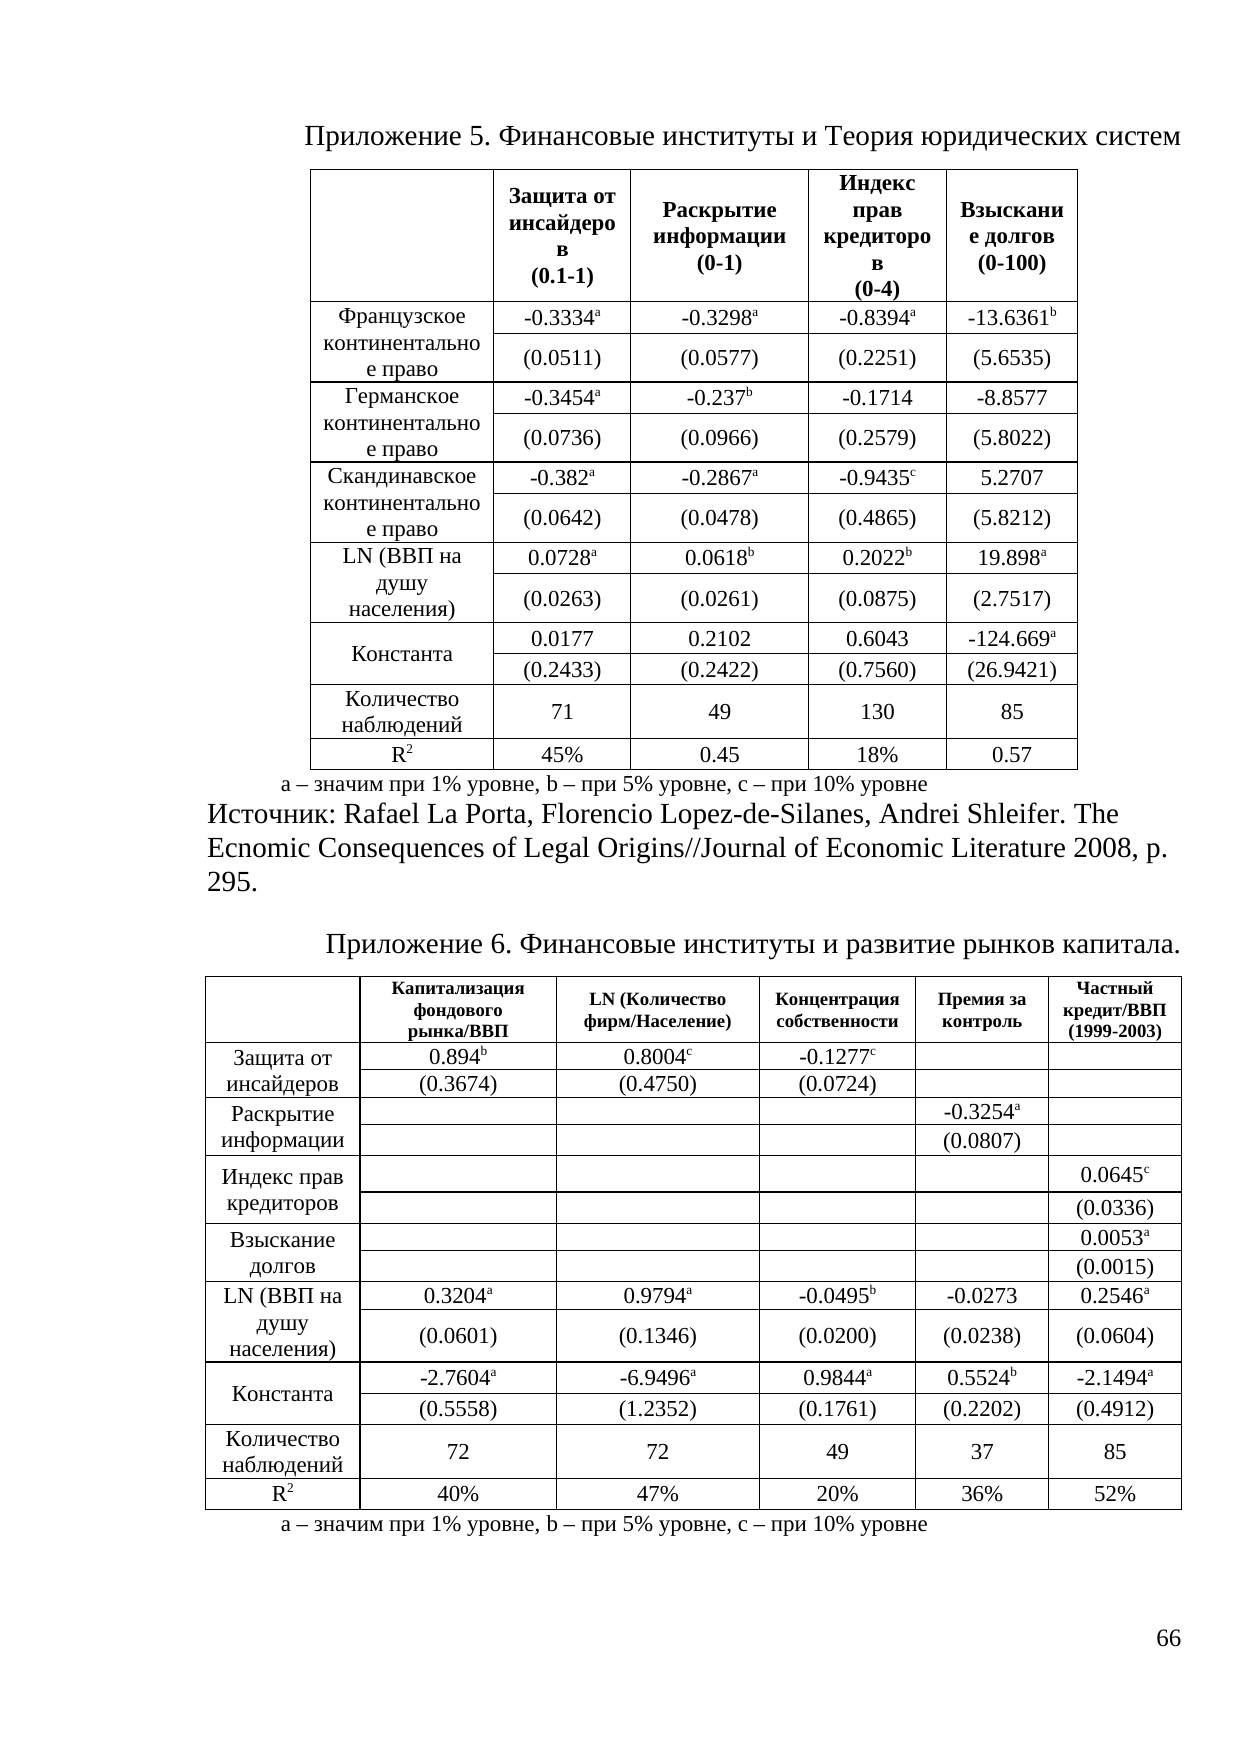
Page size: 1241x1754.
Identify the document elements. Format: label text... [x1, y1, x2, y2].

table_cell [361, 1156, 556, 1191]
table_cell 19.898a [947, 543, 1077, 573]
table_cell Германское континентальное право [311, 383, 493, 461]
table_cell -0.3334a [494, 302, 630, 332]
table_cell -13.6361b [947, 302, 1077, 332]
table_cell (0.3674) [361, 1070, 556, 1097]
table_cell 0.0728a [494, 543, 630, 573]
table_cell (0.0511) [494, 334, 630, 381]
table_header Защита от инсайдеров (0.1-1) [494, 170, 630, 301]
table_header Частный кредит/ВВП (1999-2003) [1049, 977, 1181, 1042]
table_cell (0.0336) [1049, 1193, 1181, 1223]
table_cell [916, 1070, 1048, 1097]
table_header Премия за контроль [916, 977, 1048, 1042]
table_cell 0.6043 [809, 623, 946, 653]
table_cell [760, 1098, 915, 1124]
text Источник: Rafael La Porta, Florencio Lopez-de-Silanes, Andrei Shleifer. The Ecnomic Consequences of Legal Origins//Journal of Economic Literature 2008, p. 295. [207, 797, 1181, 897]
table_cell [916, 1043, 1048, 1069]
table_cell (0.0478) [631, 494, 808, 542]
table_cell 0.0053a [1049, 1224, 1181, 1250]
table_cell (5.6535) [947, 334, 1077, 381]
table_cell [760, 1193, 915, 1223]
table_cell [557, 1251, 759, 1281]
table_header LN (Количество фирм/Население) [557, 977, 759, 1042]
table_cell [361, 1098, 556, 1124]
table_cell (0.0875) [809, 574, 946, 622]
table_cell 0.2102 [631, 623, 808, 653]
table_cell 0.5524b [916, 1363, 1048, 1393]
table_cell (0.2251) [809, 334, 946, 381]
table_cell [760, 1224, 915, 1250]
table_cell [557, 1156, 759, 1191]
table_cell (0.0604) [1049, 1310, 1181, 1361]
table_cell -0.8394a [809, 302, 946, 332]
table_cell [1049, 1043, 1181, 1069]
text Приложение 6. Финансовые институты и развитие рынков капитала. [207, 926, 1181, 959]
table_cell 49 [760, 1425, 915, 1478]
table_cell 0.8004c [557, 1043, 759, 1069]
text Приложение 5. Финансовые институты и Теория юридических систем [207, 118, 1181, 152]
table_cell [1049, 1070, 1181, 1097]
table_cell (0.0807) [916, 1125, 1048, 1155]
table_cell -0.382a [494, 463, 630, 493]
table_cell (0.0263) [494, 574, 630, 622]
table_cell 85 [947, 685, 1077, 738]
table_cell 0.3204a [361, 1282, 556, 1309]
table_cell 0.0177 [494, 623, 630, 653]
table_cell 45% [494, 739, 630, 769]
table_cell (0.0601) [361, 1310, 556, 1361]
table_cell -0.1277c [760, 1043, 915, 1069]
table_cell -0.3298a [631, 302, 808, 332]
table_cell 0.0645c [1049, 1156, 1181, 1191]
table_cell 72 [361, 1425, 556, 1478]
table_cell (0.7560) [809, 654, 946, 684]
table_cell Константа [311, 623, 493, 684]
table_cell (0.0966) [631, 414, 808, 461]
table_cell -0.2867a [631, 463, 808, 493]
table_cell Защита от инсайдеров [206, 1043, 359, 1097]
table_cell 5.2707 [947, 463, 1077, 493]
table_cell [760, 1156, 915, 1191]
table_cell 0.0618b [631, 543, 808, 573]
table_cell 47% [557, 1479, 759, 1509]
table_cell -2.1494a [1049, 1363, 1181, 1393]
table_cell 0.894b [361, 1043, 556, 1069]
table_cell [916, 1156, 1048, 1191]
table_cell (0.0724) [760, 1070, 915, 1097]
table_cell (0.0200) [760, 1310, 915, 1361]
table_header Концентрация собственности [760, 977, 915, 1042]
table_cell -0.3454a [494, 383, 630, 413]
table_cell 71 [494, 685, 630, 738]
table_cell (0.0577) [631, 334, 808, 381]
table_cell (0.4750) [557, 1070, 759, 1097]
table_cell [361, 1125, 556, 1155]
table_cell Количество наблюдений [311, 685, 493, 738]
table_cell 0.2546a [1049, 1282, 1181, 1309]
table_cell (0.2422) [631, 654, 808, 684]
table_cell 0.2022b [809, 543, 946, 573]
table_cell 52% [1049, 1479, 1181, 1509]
table_cell [557, 1193, 759, 1223]
table_cell -0.237b [631, 383, 808, 413]
table_cell (5.8212) [947, 494, 1077, 542]
table_cell (0.0261) [631, 574, 808, 622]
table_cell 36% [916, 1479, 1048, 1509]
table_cell [1049, 1098, 1181, 1124]
table_cell -8.8577 [947, 383, 1077, 413]
table_cell 49 [631, 685, 808, 738]
table_cell [760, 1251, 915, 1281]
table_cell 37 [916, 1425, 1048, 1478]
table_cell 72 [557, 1425, 759, 1478]
table_cell (0.5558) [361, 1394, 556, 1424]
table_cell [916, 1224, 1048, 1250]
table_cell (0.4912) [1049, 1394, 1181, 1424]
table_cell (1.2352) [557, 1394, 759, 1424]
table_cell 85 [1049, 1425, 1181, 1478]
table_cell -0.9435c [809, 463, 946, 493]
table_header Раскрытие информации (0-1) [631, 170, 808, 301]
table_cell (0.2202) [916, 1394, 1048, 1424]
table_cell (0.1346) [557, 1310, 759, 1361]
table_cell 0.57 [947, 739, 1077, 769]
table_cell [557, 1098, 759, 1124]
table_cell (0.4865) [809, 494, 946, 542]
table_cell 0.45 [631, 739, 808, 769]
table_cell (0.1761) [760, 1394, 915, 1424]
table_cell -0.0495b [760, 1282, 915, 1309]
table_cell -6.9496a [557, 1363, 759, 1393]
table_cell [916, 1193, 1048, 1223]
table_cell (0.0238) [916, 1310, 1048, 1361]
text a – значим при 1% уровне, b – при 5% уровне, с – при 10% уровне [207, 1510, 1181, 1536]
table_cell (5.8022) [947, 414, 1077, 461]
text a – значим при 1% уровне, b – при 5% уровне, с – при 10% уровне [207, 770, 1181, 797]
table_cell -124.669a [947, 623, 1077, 653]
table_cell 20% [760, 1479, 915, 1509]
table_cell [361, 1224, 556, 1250]
table_cell (0.0736) [494, 414, 630, 461]
table_cell (0.2433) [494, 654, 630, 684]
table_cell Скандинавское континентальное право [311, 463, 493, 542]
table_cell R2 [311, 739, 493, 769]
table_cell (0.0015) [1049, 1251, 1181, 1281]
table_cell -2.7604a [361, 1363, 556, 1393]
table_cell R2 [206, 1479, 359, 1509]
table_cell Индекс прав кредиторов [206, 1156, 359, 1223]
table_cell -0.0273 [916, 1282, 1048, 1309]
table_cell Французское континентальное право [311, 302, 493, 381]
table_cell [557, 1125, 759, 1155]
table_cell [361, 1193, 556, 1223]
table_cell 0.9844a [760, 1363, 915, 1393]
table_cell -0.1714 [809, 383, 946, 413]
table_cell (2.7517) [947, 574, 1077, 622]
table_cell Количество наблюдений [206, 1425, 359, 1478]
table_cell 0.9794a [557, 1282, 759, 1309]
table_cell [916, 1251, 1048, 1281]
table_cell 130 [809, 685, 946, 738]
table_cell [760, 1125, 915, 1155]
table_cell LN (ВВП на душу населения) [206, 1282, 359, 1361]
table_header Капитализация фондового рынка/ВВП [361, 977, 556, 1042]
table_cell Раскрытие информации [206, 1098, 359, 1155]
table_cell Взыскание долгов [206, 1224, 359, 1281]
table_cell (0.0642) [494, 494, 630, 542]
table_header Взыскание долгов (0-100) [947, 170, 1077, 301]
table_cell 18% [809, 739, 946, 769]
table_cell [1049, 1125, 1181, 1155]
table_cell (0.2579) [809, 414, 946, 461]
table_header Индекс прав кредиторов (0-4) [809, 170, 946, 301]
table_header [206, 977, 359, 1042]
table_cell LN (ВВП на душу населения) [311, 543, 493, 622]
table_cell Константа [206, 1363, 359, 1424]
table_header [311, 170, 493, 301]
table_cell [557, 1224, 759, 1250]
table_cell 40% [361, 1479, 556, 1509]
table_cell -0.3254a [916, 1098, 1048, 1124]
table_cell [361, 1251, 556, 1281]
table_cell (26.9421) [947, 654, 1077, 684]
